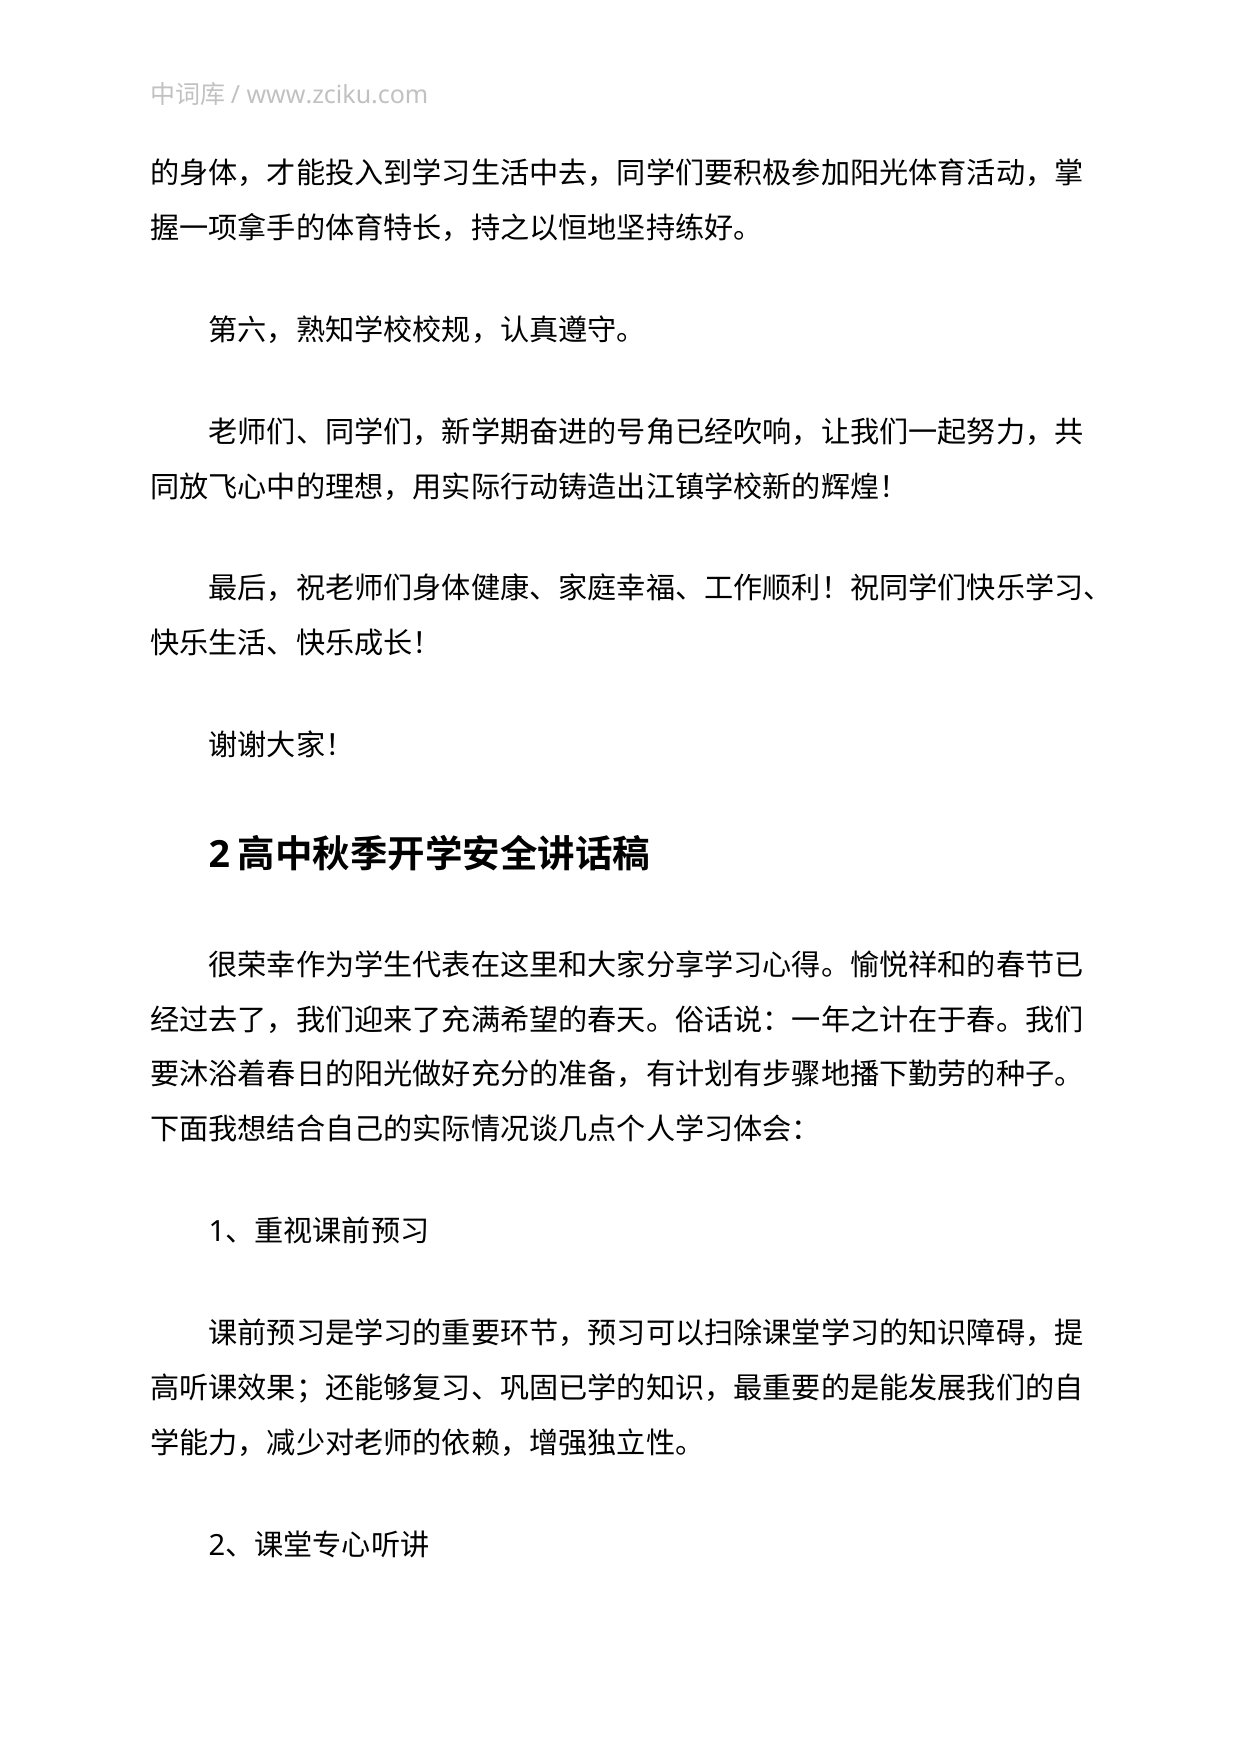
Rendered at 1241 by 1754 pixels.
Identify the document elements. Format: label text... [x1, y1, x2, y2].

text 课前预习是学习的重要环节，预习可以扫除课堂学习的知识障碍，提高听课效果；还能够复习、巩固已学的知识，最重要的是能发展我们的自学能力，减少对老师的依赖，增强独立性。 [150, 1309, 1090, 1462]
text 2高中秋季开学安全讲话稿 [150, 823, 1090, 878]
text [150, 150, 1090, 247]
text 第六，熟知学校校规，认真遵守。 [150, 307, 1090, 349]
text 1、重视课前预习 [150, 1208, 1090, 1250]
text 谢谢大家！ [150, 722, 1090, 764]
text 很荣幸作为学生代表在这里和大家分享学习心得。愉悦祥和的春节已经过去了，我们迎来了充满希望的春天。俗话说：一年之计在于春。我们要沐浴着春日的阳光做好充分的准备，有计划有步骤地播下勤劳的种子。下面我想结合自己的实际情况谈几点个人学习体会： [150, 941, 1090, 1148]
text 老师们、同学们，新学期奋进的号角已经吹响，让我们一起努力，共同放飞心中的理想，用实际行动铸造出江镇学校新的辉煌！ [150, 408, 1090, 506]
text 2、课堂专心听讲 [150, 1521, 1090, 1563]
text 最后，祝老师们身体健康、家庭幸福、工作顺利！祝同学们快乐学习、快乐生活、快乐成长！ [150, 565, 1090, 662]
